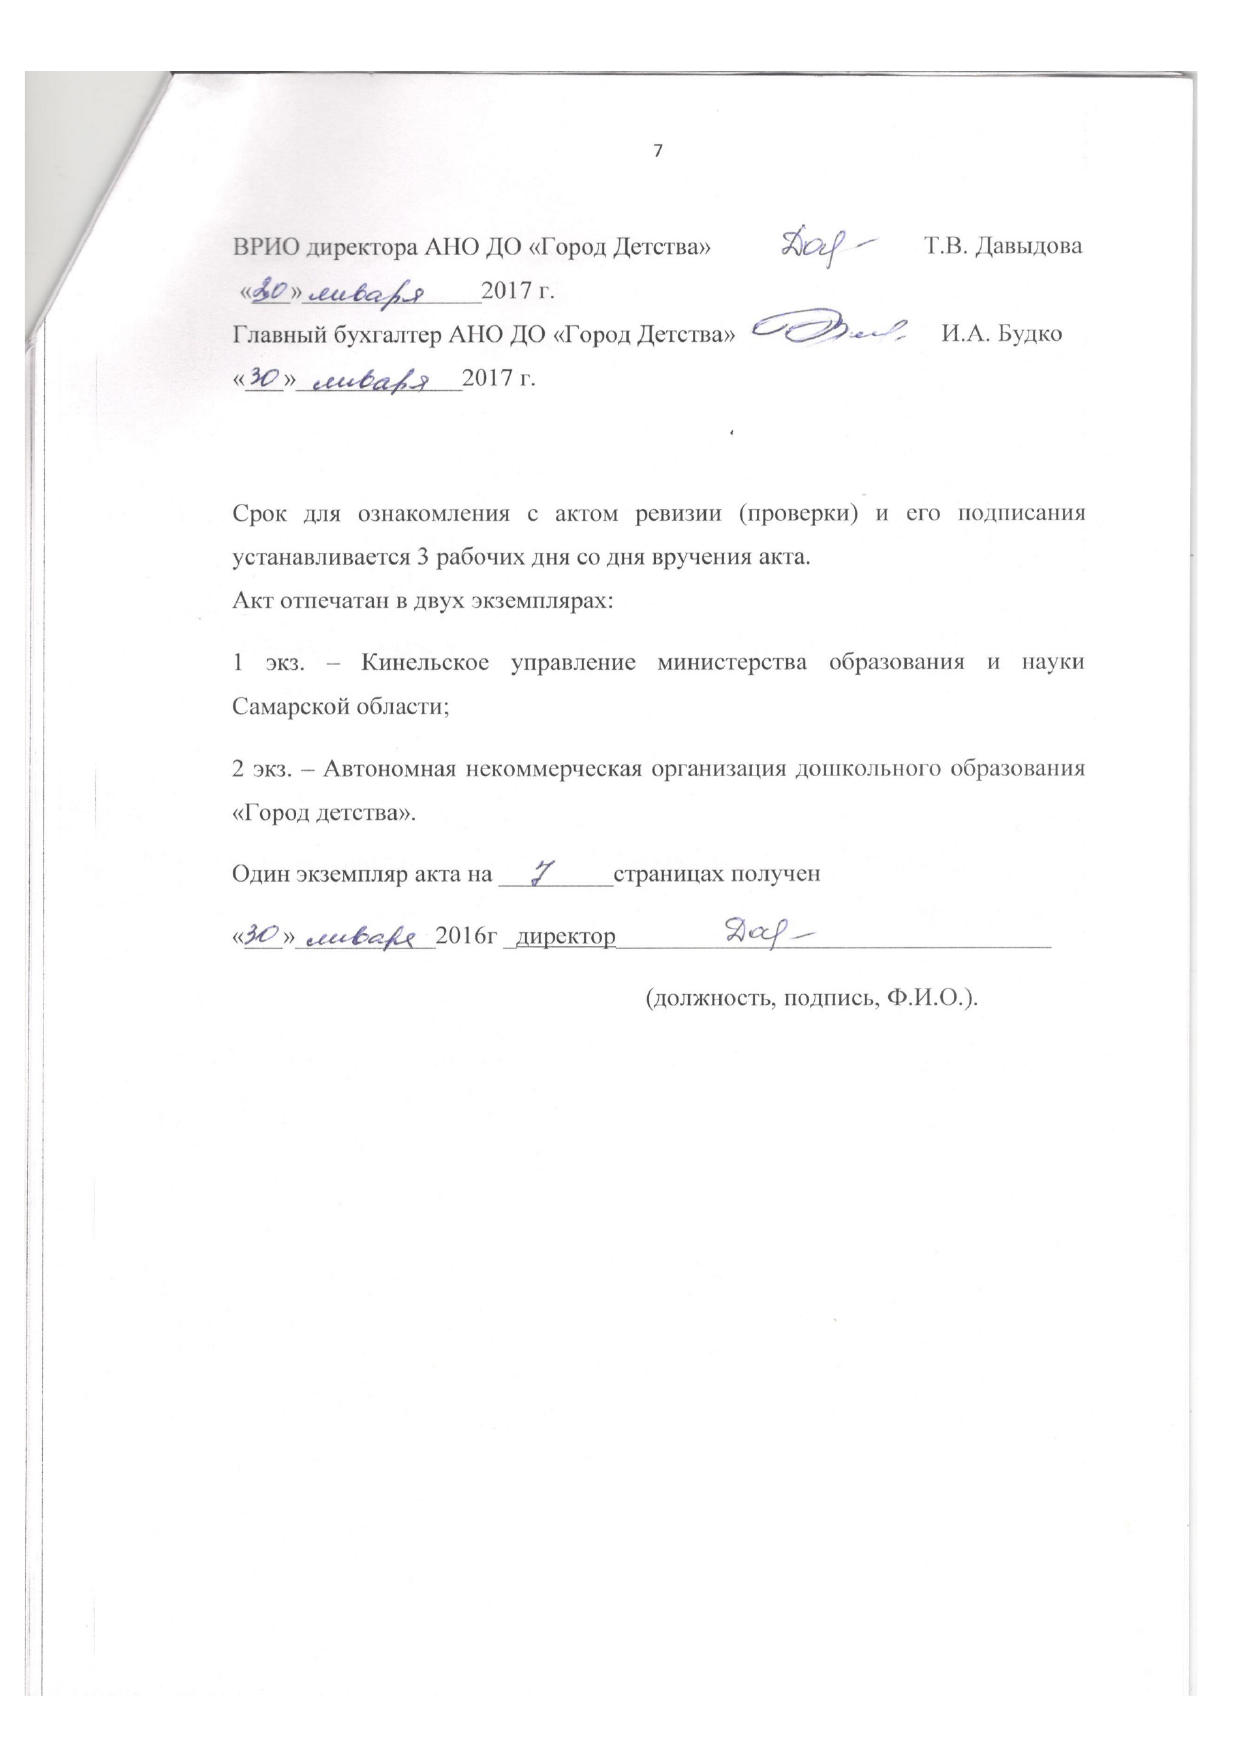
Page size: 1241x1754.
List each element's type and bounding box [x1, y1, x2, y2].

picture [24, 71, 1215, 1708]
